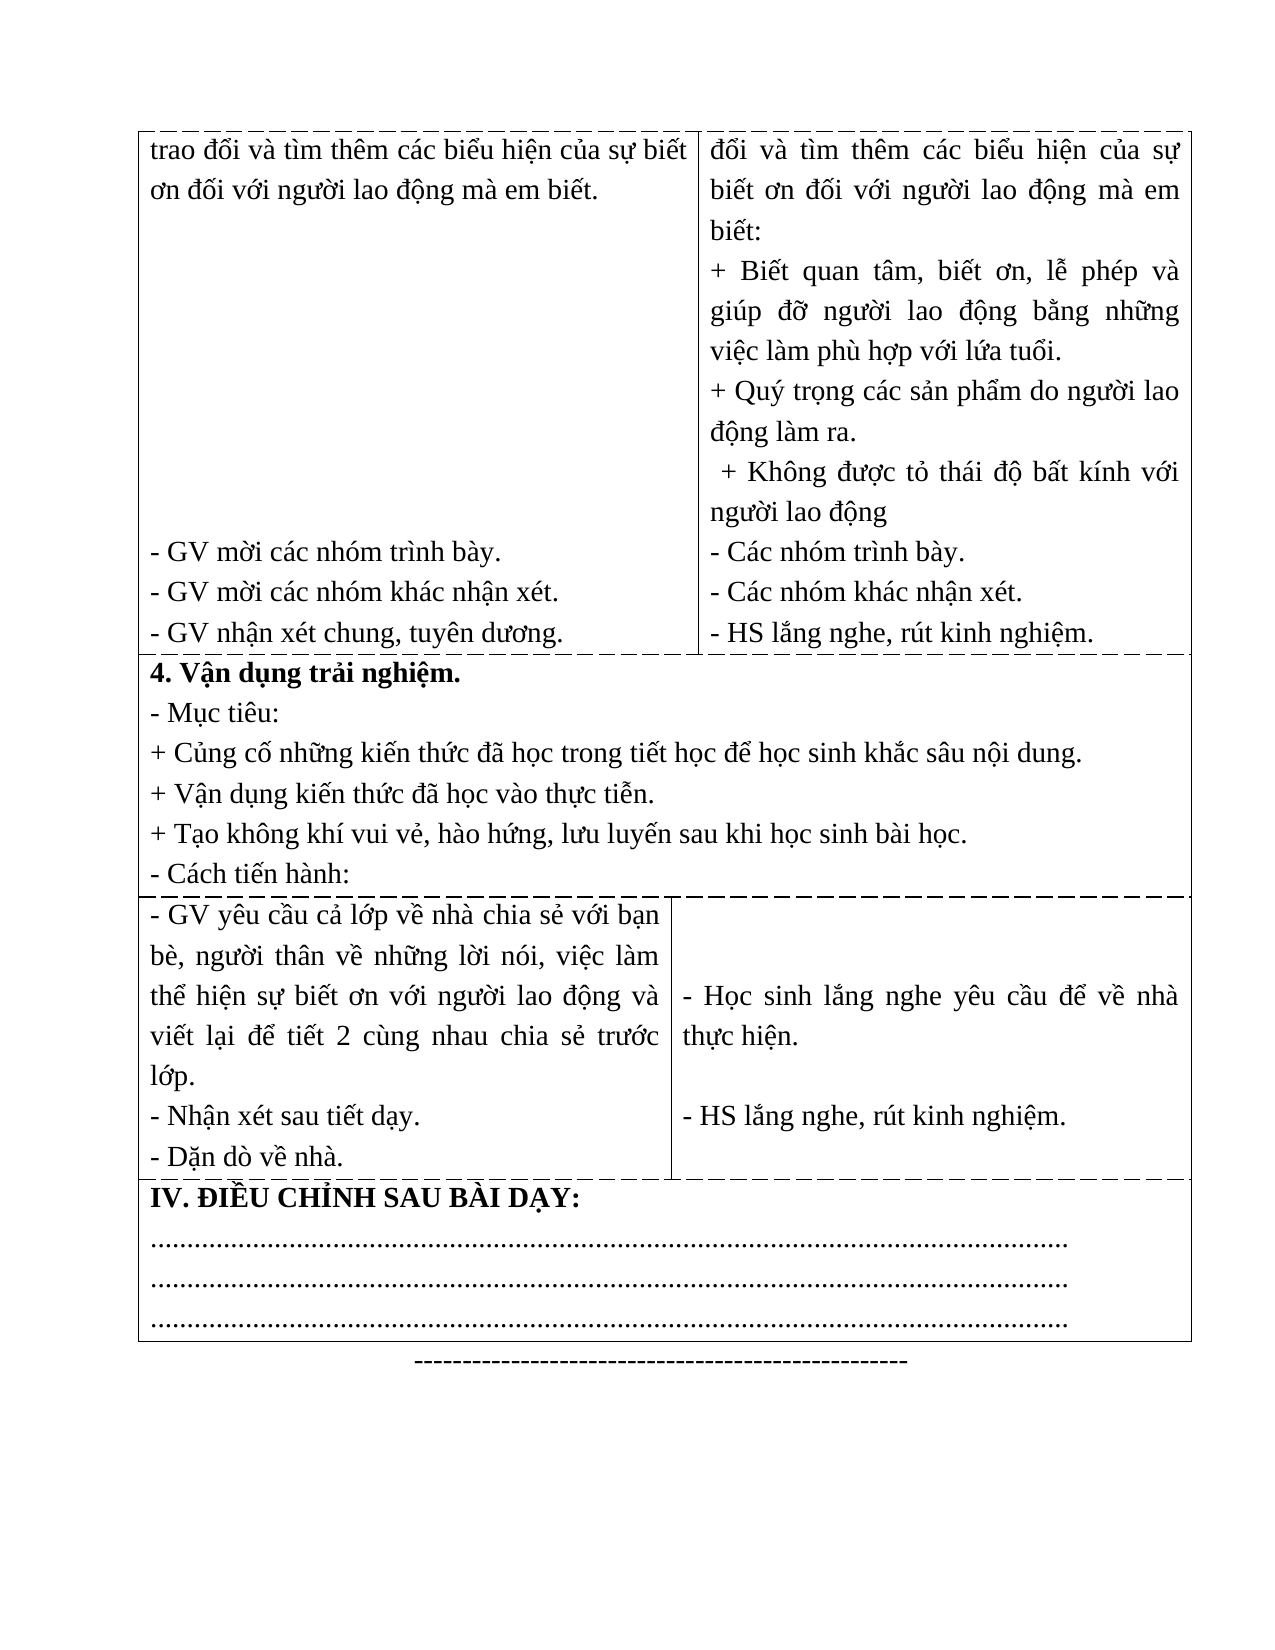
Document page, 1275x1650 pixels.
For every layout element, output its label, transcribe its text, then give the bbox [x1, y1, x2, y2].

table_cell - Học sinh lắng nghe yêu cầu để về nhà thực hiện. - HS lắng nghe, rút kinh nghiệm. [672, 896, 1191, 1179]
table_cell 4. Vận dụng trải nghiệm. - Mục tiêu: + Củng cố những kiến thức đã học trong tiết học để học sinh khắc sâu nội dung. + Vận dụng kiến thức đã học vào thực tiễn. + Tạo không khí vui vẻ, hào hứng, lưu luyến sau khi học sinh bài học. - Cách tiến hành: [139, 654, 1191, 896]
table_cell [139, 131, 698, 654]
text --------------------------------------------------- [150, 1342, 1172, 1375]
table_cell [699, 131, 1191, 654]
table_cell - GV yêu cầu cả lớp về nhà chia sẻ với bạn bè, người thân về những lời nói, việc làm thể hiện sự biết ơn với người lao động và viết lại để tiết 2 cùng nhau chia sẻ trước lớp. - Nhận xét sau tiết dạy. - Dặn dò về nhà. [139, 896, 671, 1179]
table_cell IV. ĐIỀU CHỈNH SAU BÀI DẠY: .............................................................................................................................. .............................................................................................................................. .............................................................................................................................. [139, 1179, 1191, 1341]
